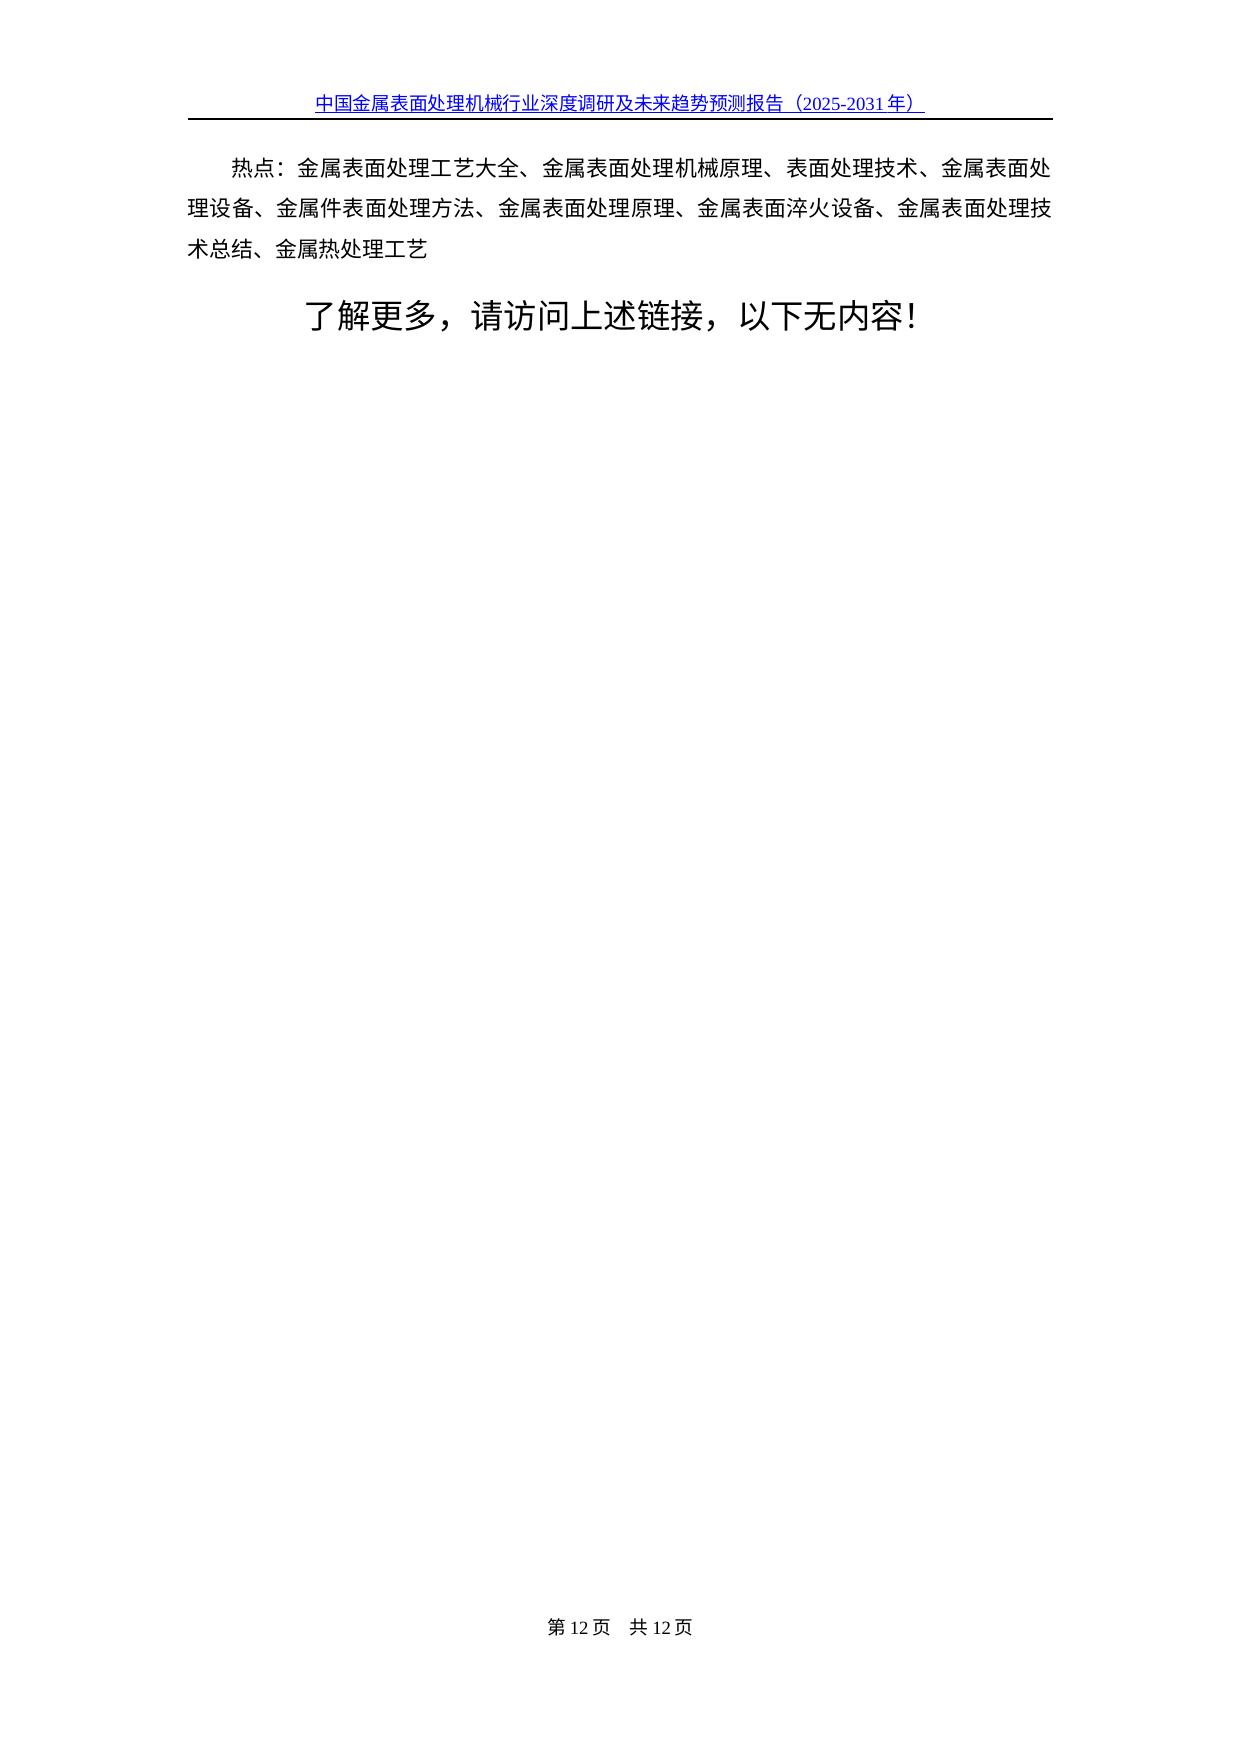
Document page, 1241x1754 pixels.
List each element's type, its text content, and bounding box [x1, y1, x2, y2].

text 热点：金属表面处理工艺大全、金属表面处理机械原理、表面处理技术、金属表面处理设备、金属件表面处理方法、金属表面处理原理、金属表面淬火设备、金属表面处理技术总结、金属热处理工艺 [187, 150, 1053, 264]
title 了解更多，请访问上述链接，以下无内容！ [187, 282, 1053, 347]
